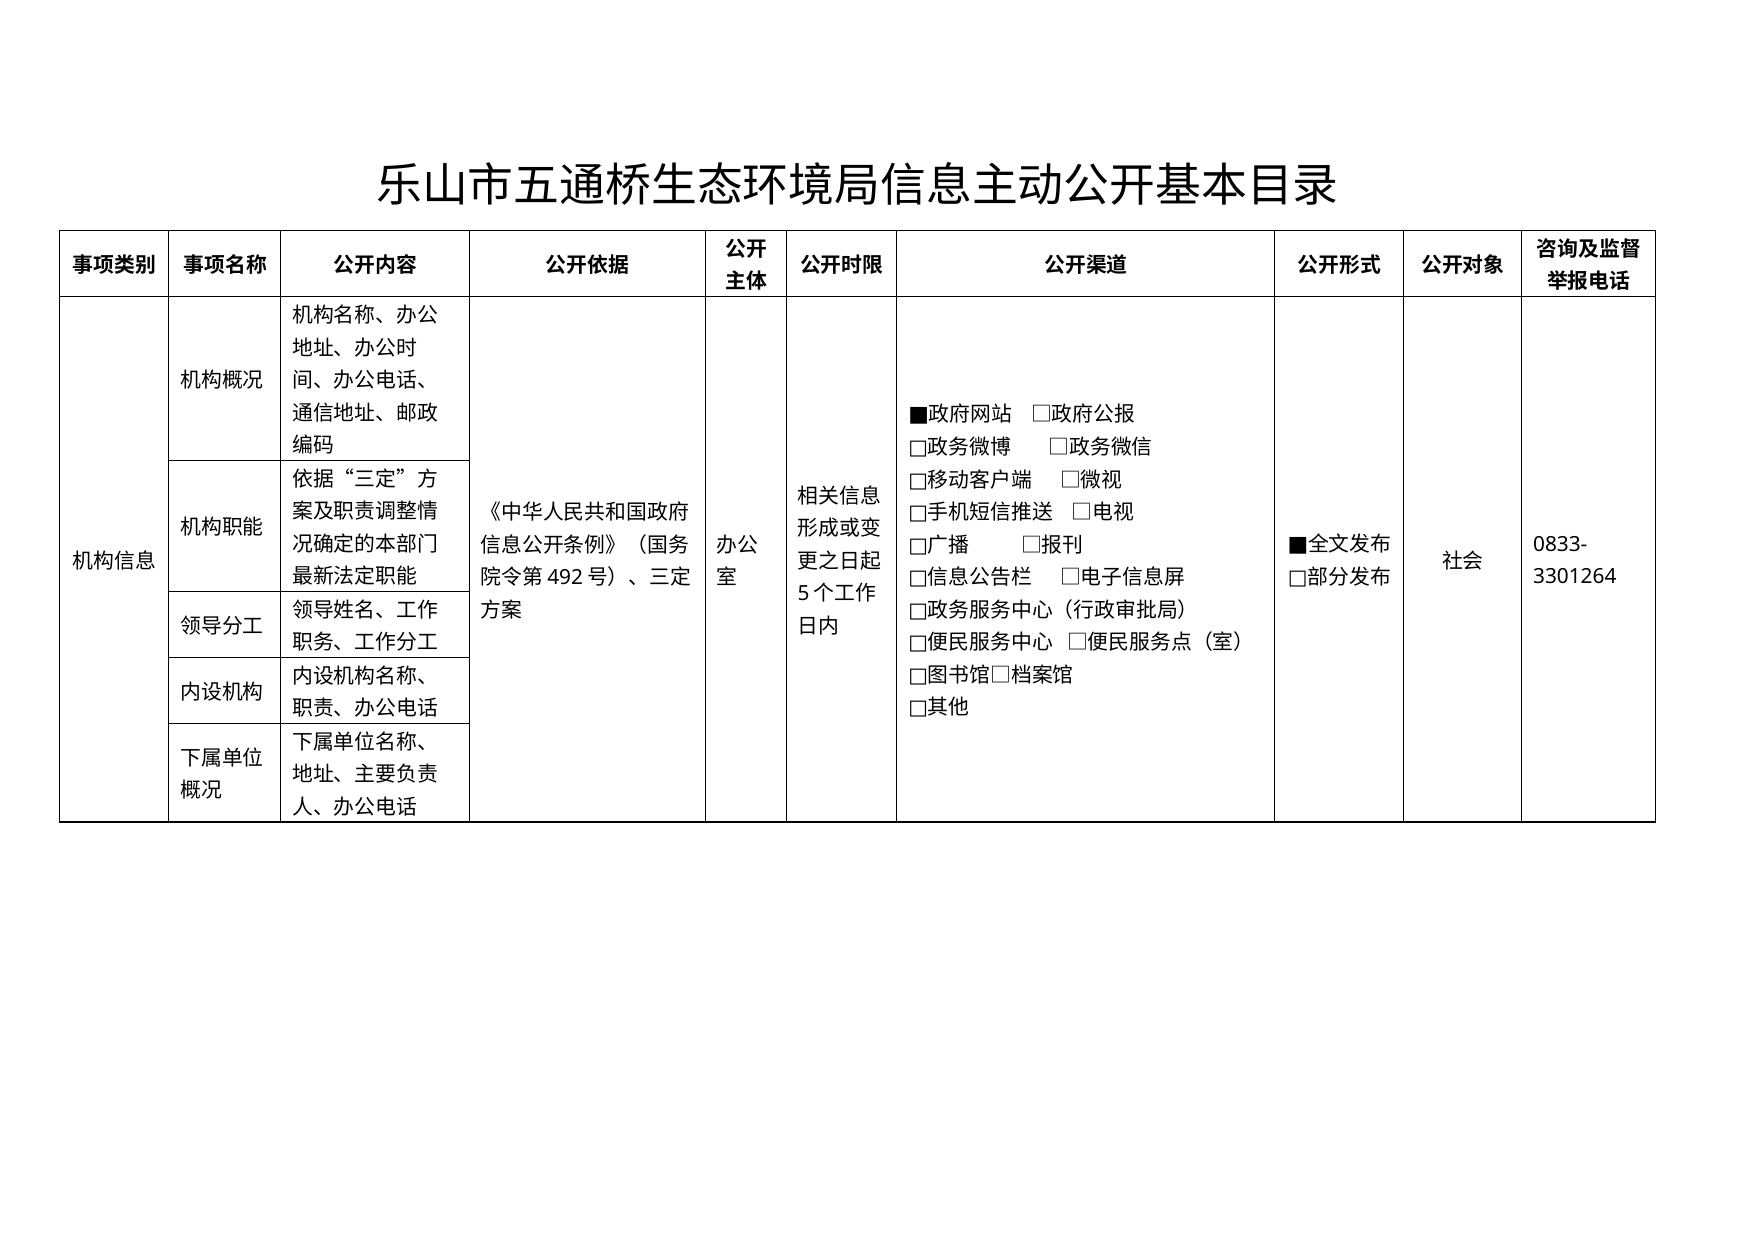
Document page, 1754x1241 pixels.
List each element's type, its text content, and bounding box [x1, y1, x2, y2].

table_cell 下属单位概况 [169, 724, 280, 821]
table_cell 《中华人民共和国政府信息公开条例》（国务院令第492号）、三定方案 [470, 297, 705, 821]
table_cell 公开渠道 [897, 231, 1274, 296]
table_cell 社会 [1404, 297, 1521, 821]
table_cell 相关信息形成或变更之日起5个工作日内 [787, 297, 896, 821]
table_cell ■全文发布 □部分发布 [1275, 297, 1403, 821]
table_cell 公开主体 [706, 231, 786, 296]
table_cell 公开形式 [1275, 231, 1403, 296]
table_cell 公开时限 [787, 231, 896, 296]
table_cell 领导分工 [169, 592, 280, 657]
table_cell 机构名称、办公地址、办公时间、办公电话、通信地址、邮政编码 [281, 297, 469, 460]
table_cell 机构概况 [169, 297, 280, 460]
table_cell 公开对象 [1404, 231, 1521, 296]
table_header 乐山市五通桥生态环境局信息主动公开基本目录 [59, 68, 1655, 230]
table_cell 公开依据 [470, 231, 705, 296]
table_cell 0833-3301264 [1522, 297, 1655, 821]
table_cell ■政府网站 □政府公报 □政务微博 □政务微信 □移动客户端 □微视 □手机短信推送 □电视 □广播 □报刊 □信息公告栏 □电子信息屏 □政务服务中心（行政审批局） □便民服务中心 □便民服务点（室） □图书馆□档案馆 □其他 [897, 297, 1274, 821]
table_cell 内设机构 [169, 658, 280, 723]
table_cell 办公室 [706, 297, 786, 821]
table_cell 事项名称 [169, 231, 280, 296]
table_cell 领导姓名、工作职务、工作分工 [281, 592, 469, 657]
table_cell 机构职能 [169, 461, 280, 591]
table_cell 机构信息 [60, 297, 168, 821]
table_cell 内设机构名称、职责、办公电话 [281, 658, 469, 723]
table_cell 事项类别 [60, 231, 168, 296]
table_cell 下属单位名称、地址、主要负责人、办公电话 [281, 724, 469, 821]
table_cell 依据“三定”方案及职责调整情况确定的本部门最新法定职能 [281, 461, 469, 591]
table_cell 公开内容 [281, 231, 469, 296]
table_cell 咨询及监督举报电话 [1522, 231, 1655, 296]
